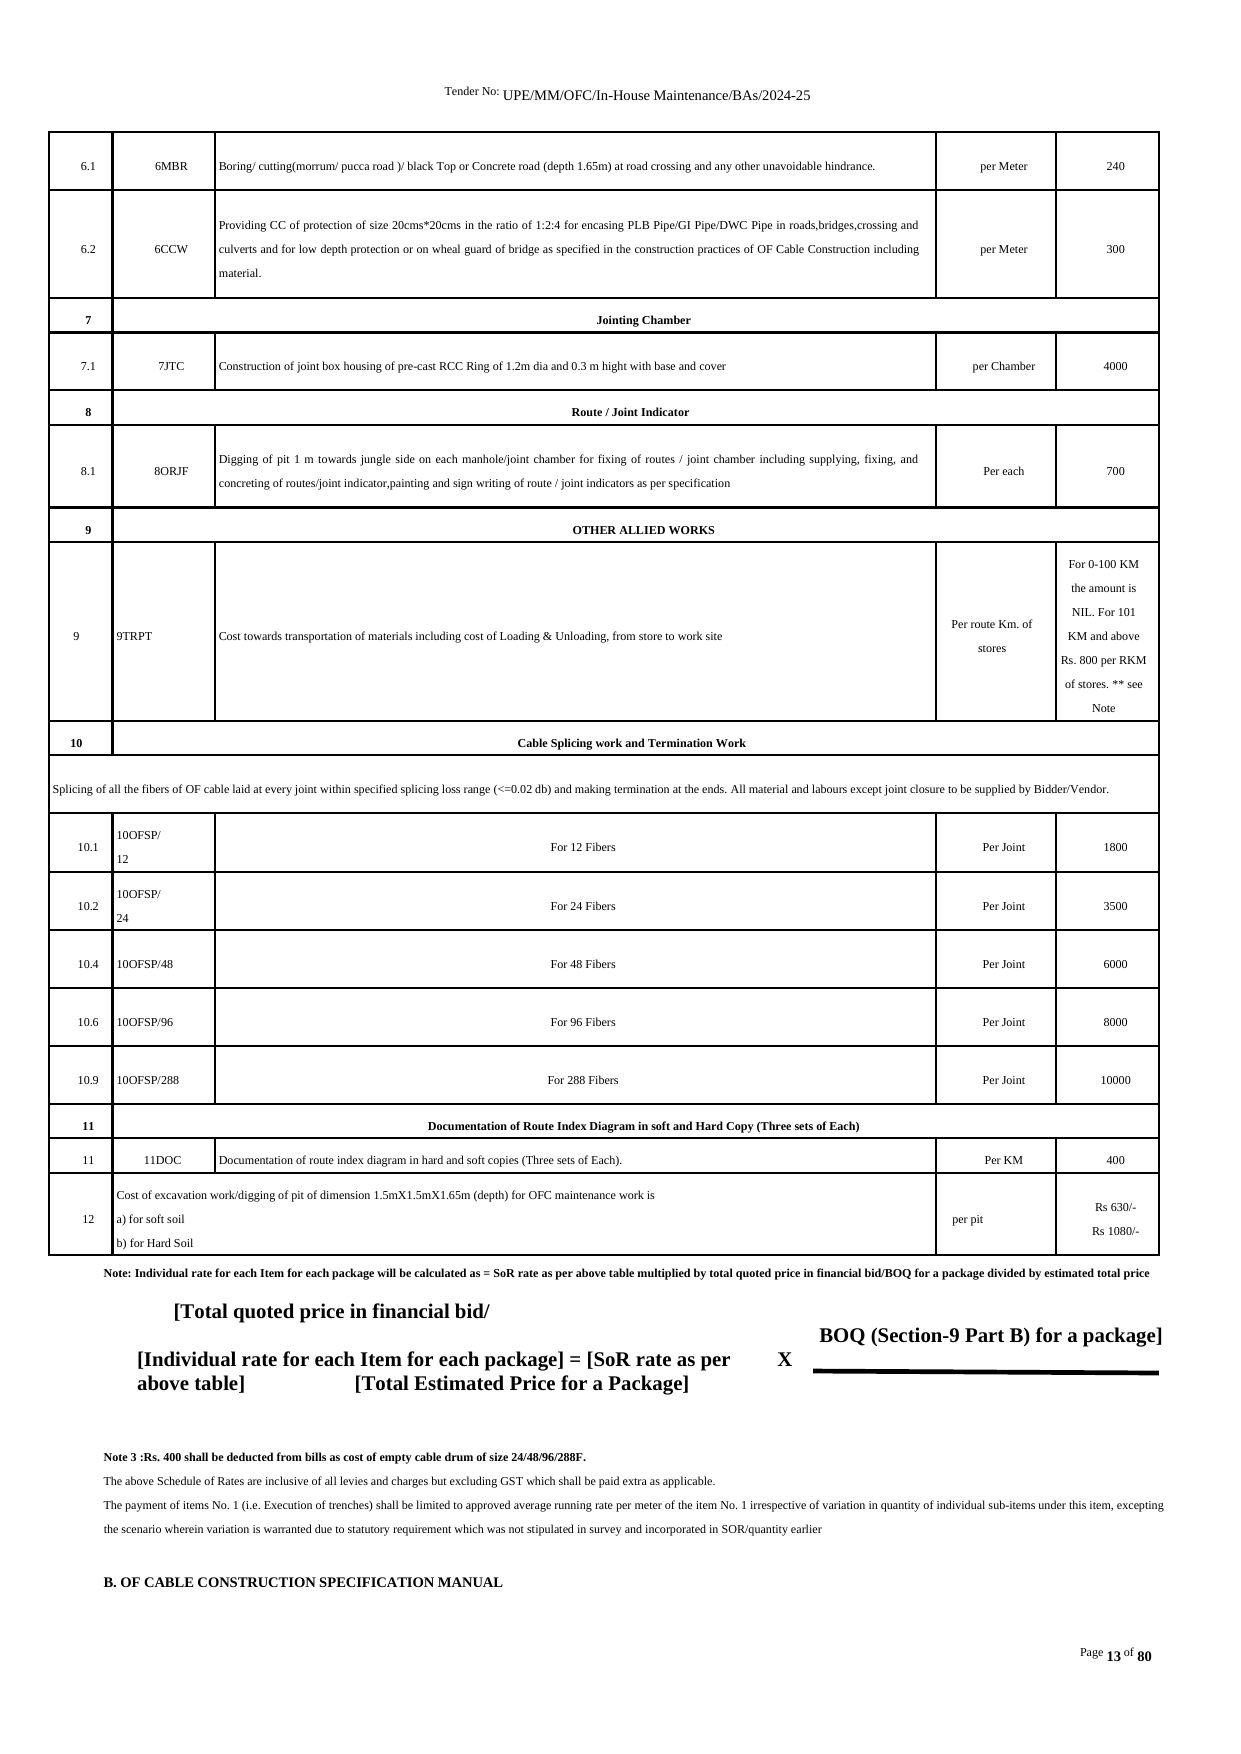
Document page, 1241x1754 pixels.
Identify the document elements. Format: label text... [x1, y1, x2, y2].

table_cell 6.1 [50, 133, 111, 189]
table_cell Per Joint [937, 814, 1055, 871]
table_cell Jointing Chamber [114, 299, 1158, 331]
table_cell For 96 Fibers [216, 989, 935, 1045]
table_cell 8000 [1057, 989, 1158, 1045]
table_cell Per KM [937, 1139, 1055, 1172]
table_cell Documentation of Route Index Diagram in soft and Hard Copy (Three sets of Each) [114, 1105, 1158, 1137]
table_cell 10.4 [50, 931, 111, 987]
table_cell 10.9 [50, 1047, 111, 1103]
table_cell 10OFSP/96 [114, 989, 214, 1045]
table_cell 7 [50, 299, 111, 331]
table_cell per Meter [937, 133, 1055, 189]
table_cell per Meter [937, 191, 1055, 297]
table_cell For 288 Fibers [216, 1047, 935, 1103]
table_cell 12 [50, 1174, 111, 1254]
table_cell per Chamber [937, 334, 1055, 389]
text The above Schedule of Rates are inclusive of all levies and charges but excluding GST which shall be paid extra as applicable. [103, 1464, 1167, 1488]
table_cell Per Joint [937, 989, 1055, 1045]
table_cell 240 [1057, 133, 1158, 189]
table_cell 6MBR [114, 133, 214, 189]
table_cell OTHER ALLIED WORKS [114, 509, 1158, 541]
table_cell Per route Km. of stores [937, 543, 1055, 720]
table_cell Rs 630/- Rs 1080/- [1057, 1174, 1158, 1254]
table_cell per pit [937, 1174, 1055, 1254]
table_cell 4000 [1057, 334, 1158, 389]
table_cell 9 [50, 543, 111, 720]
table_cell 10 [50, 722, 111, 754]
text B. OF CABLE CONSTRUCTION SPECIFICATION MANUAL [103, 1562, 1167, 1591]
table_cell Digging of pit 1 m towards jungle side on each manhole/joint chamber for fixing of routes / joint chamber including supplying, fixing, and concreting of routes/joint indicator,painting and sign writing of route / joint indicators as per specification [216, 426, 935, 506]
table_cell 10OFSP/ 12 [114, 814, 214, 871]
table_cell 7JTC [114, 334, 214, 389]
table_cell Cost of excavation work/digging of pit of dimension 1.5mX1.5mX1.65m (depth) for OFC maintenance work is a) for soft soil b) for Hard Soil [114, 1174, 935, 1254]
table_cell Per each [937, 426, 1055, 506]
table_cell 11 [50, 1139, 111, 1172]
text Note 3 :Rs. 400 shall be deducted from bills as cost of empty cable drum of size 24/48/96/288F. [103, 1440, 1167, 1464]
table_cell 3500 [1057, 873, 1158, 929]
table_cell Cost towards transportation of materials including cost of Loading & Unloading, from store to work site [216, 543, 935, 720]
table_cell For 24 Fibers [216, 873, 935, 929]
table_cell Per Joint [937, 873, 1055, 929]
table_cell 10.6 [50, 989, 111, 1045]
table_cell Per Joint [937, 1047, 1055, 1103]
table_cell 400 [1057, 1139, 1158, 1172]
table_cell 8.1 [50, 426, 111, 506]
table_cell Boring/ cutting(morrum/ pucca road )/ black Top or Concrete road (depth 1.65m) at road crossing and any other unavoidable hindrance. [216, 133, 935, 189]
table_cell 6.2 [50, 191, 111, 297]
table_cell For 12 Fibers [216, 814, 935, 871]
table_cell 8 [50, 391, 111, 424]
table_cell 700 [1057, 426, 1158, 506]
table_cell 1800 [1057, 814, 1158, 871]
table_cell Providing CC of protection of size 20cms*20cms in the ratio of 1:2:4 for encasing PLB Pipe/GI Pipe/DWC Pipe in roads,bridges,crossing and culverts and for low depth protection or on wheal guard of bridge as specified in the construction practices of OF Cable Construction including material. [216, 191, 935, 297]
table_cell For 48 Fibers [216, 931, 935, 987]
table_cell 10OFSP/288 [114, 1047, 214, 1103]
text The payment of items No. 1 (i.e. Execution of trenches) shall be limited to approved average running rate per meter of the item No. 1 irrespective of variation in quantity of individual sub-items under this item, excepting the scenario wherein variation is warranted due to statutory requirement which was not stipulated in survey and incorporated in SOR/quantity earlier [103, 1488, 1167, 1536]
table_cell 10OFSP/ 24 [114, 873, 214, 929]
table_cell 10.2 [50, 873, 111, 929]
table_cell 300 [1057, 191, 1158, 297]
table_cell Construction of joint box housing of pre-cast RCC Ring of 1.2m dia and 0.3 m hight with base and cover [216, 334, 935, 389]
table_cell Route / Joint Indicator [114, 391, 1158, 424]
table_cell 11 [50, 1105, 111, 1137]
table_cell 11DOC [114, 1139, 214, 1172]
table_cell Cable Splicing work and Termination Work [114, 722, 1158, 754]
table_cell 6CCW [114, 191, 214, 297]
table_cell For 0-100 KM the amount is NIL. For 101 KM and above Rs. 800 per RKM of stores. ** see Note [1057, 543, 1158, 720]
table_cell 10.1 [50, 814, 111, 871]
table_cell Per Joint [937, 931, 1055, 987]
table_cell 9TRPT [114, 543, 214, 720]
table_cell 6000 [1057, 931, 1158, 987]
table_cell 9 [50, 509, 111, 541]
table_cell 8ORJF [114, 426, 214, 506]
text Note: Individual rate for each Item for each package will be calculated as = SoR rate as per above table multiplied by total quoted price in financial bid/BOQ for a package divided by estimated total price [103, 1256, 1167, 1280]
table_cell 10000 [1057, 1047, 1158, 1103]
table_cell 7.1 [50, 334, 111, 389]
table_cell 10OFSP/48 [114, 931, 214, 987]
table_cell Splicing of all the fibers of OF cable laid at every joint within specified splicing loss range (<=0.02 db) and making termination at the ends. All material and labours except joint closure to be supplied by Bidder/Vendor. [50, 756, 1158, 812]
table_cell Documentation of route index diagram in hard and soft copies (Three sets of Each). [216, 1139, 935, 1172]
